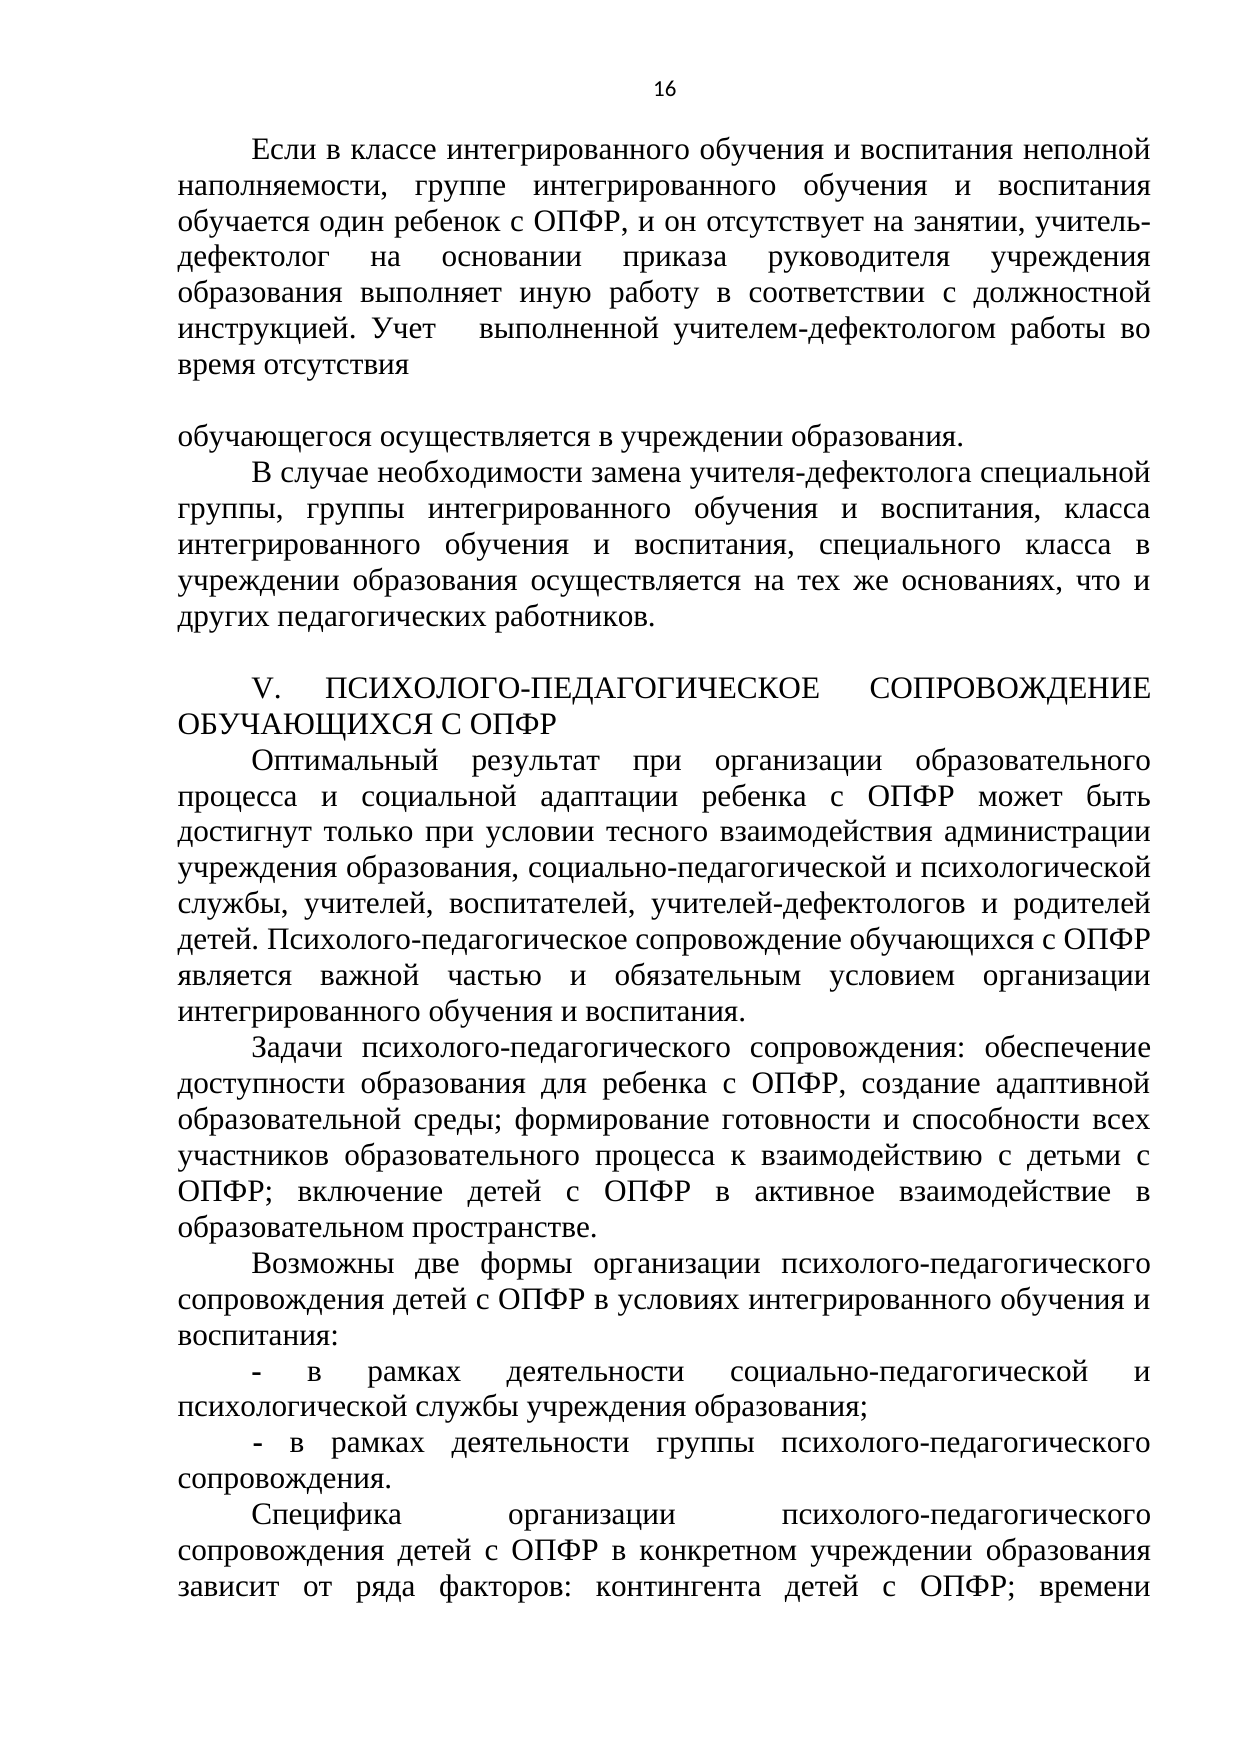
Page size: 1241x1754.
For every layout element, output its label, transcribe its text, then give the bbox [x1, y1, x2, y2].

text - в рамках деятельности социально-педагогической и психологической службы учреждения образования; [177, 1352, 1152, 1424]
text Возможны две формы организации психолого-педагогического сопровождения детей с ОПФР в условиях интегрированного обучения и воспитания: [177, 1244, 1152, 1352]
text В случае необходимости замена учителя-дефектолога специальной группы, группы интегрированного обучения и воспитания, класса интегрированного обучения и воспитания, специального класса в учреждении образования осуществляется на тех же основаниях, что и других педагогических работников. [177, 453, 1152, 633]
list ПСИХОЛОГО-ПЕДАГОГИЧЕСКОЕ СОПРОВОЖДЕНИЕ ОБУЧАЮЩИХСЯ С ОПФР [177, 669, 1152, 741]
text Задачи психолого-педагогического сопровождения: обеспечение доступности образования для ребенка с ОПФР, создание адаптивной образовательной среды; формирование готовности и способности всех участников образовательного процесса к взаимодействию с детьми с ОПФР; включение детей с ОПФР в активное взаимодействие в образовательном пространстве. [177, 1028, 1152, 1244]
text - в рамках деятельности группы психолого-педагогического сопровождения. [177, 1424, 1152, 1496]
text Оптимальный результат при организации образовательного процесса и социальной адаптации ребенка с ОПФР может быть достигнут только при условии тесного взаимодействия администрации учреждения образования, социально-педагогической и психологической службы, учителей, воспитателей, учителей-дефектологов и родителей детей. Психолого-педагогическое сопровождение обучающихся с ОПФР является важной частью и обязательным условием организации интегрированного обучения и воспитания. [177, 741, 1152, 1028]
text Если в классе интегрированного обучения и воспитания неполной наполняемости, группе интегрированного обучения и воспитания обучается один ребенок с ОПФР, и он отсутствует на занятии, учитель-дефектолог на основании приказа руководителя учреждения образования выполняет иную работу в соответствии с должностной инструкцией. Учет выполненной учителем-дефектологом работы во время отсутствия [177, 130, 1152, 381]
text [177, 1496, 1152, 1603]
text обучающегося осуществляется в учреждении образования. [177, 417, 1152, 453]
